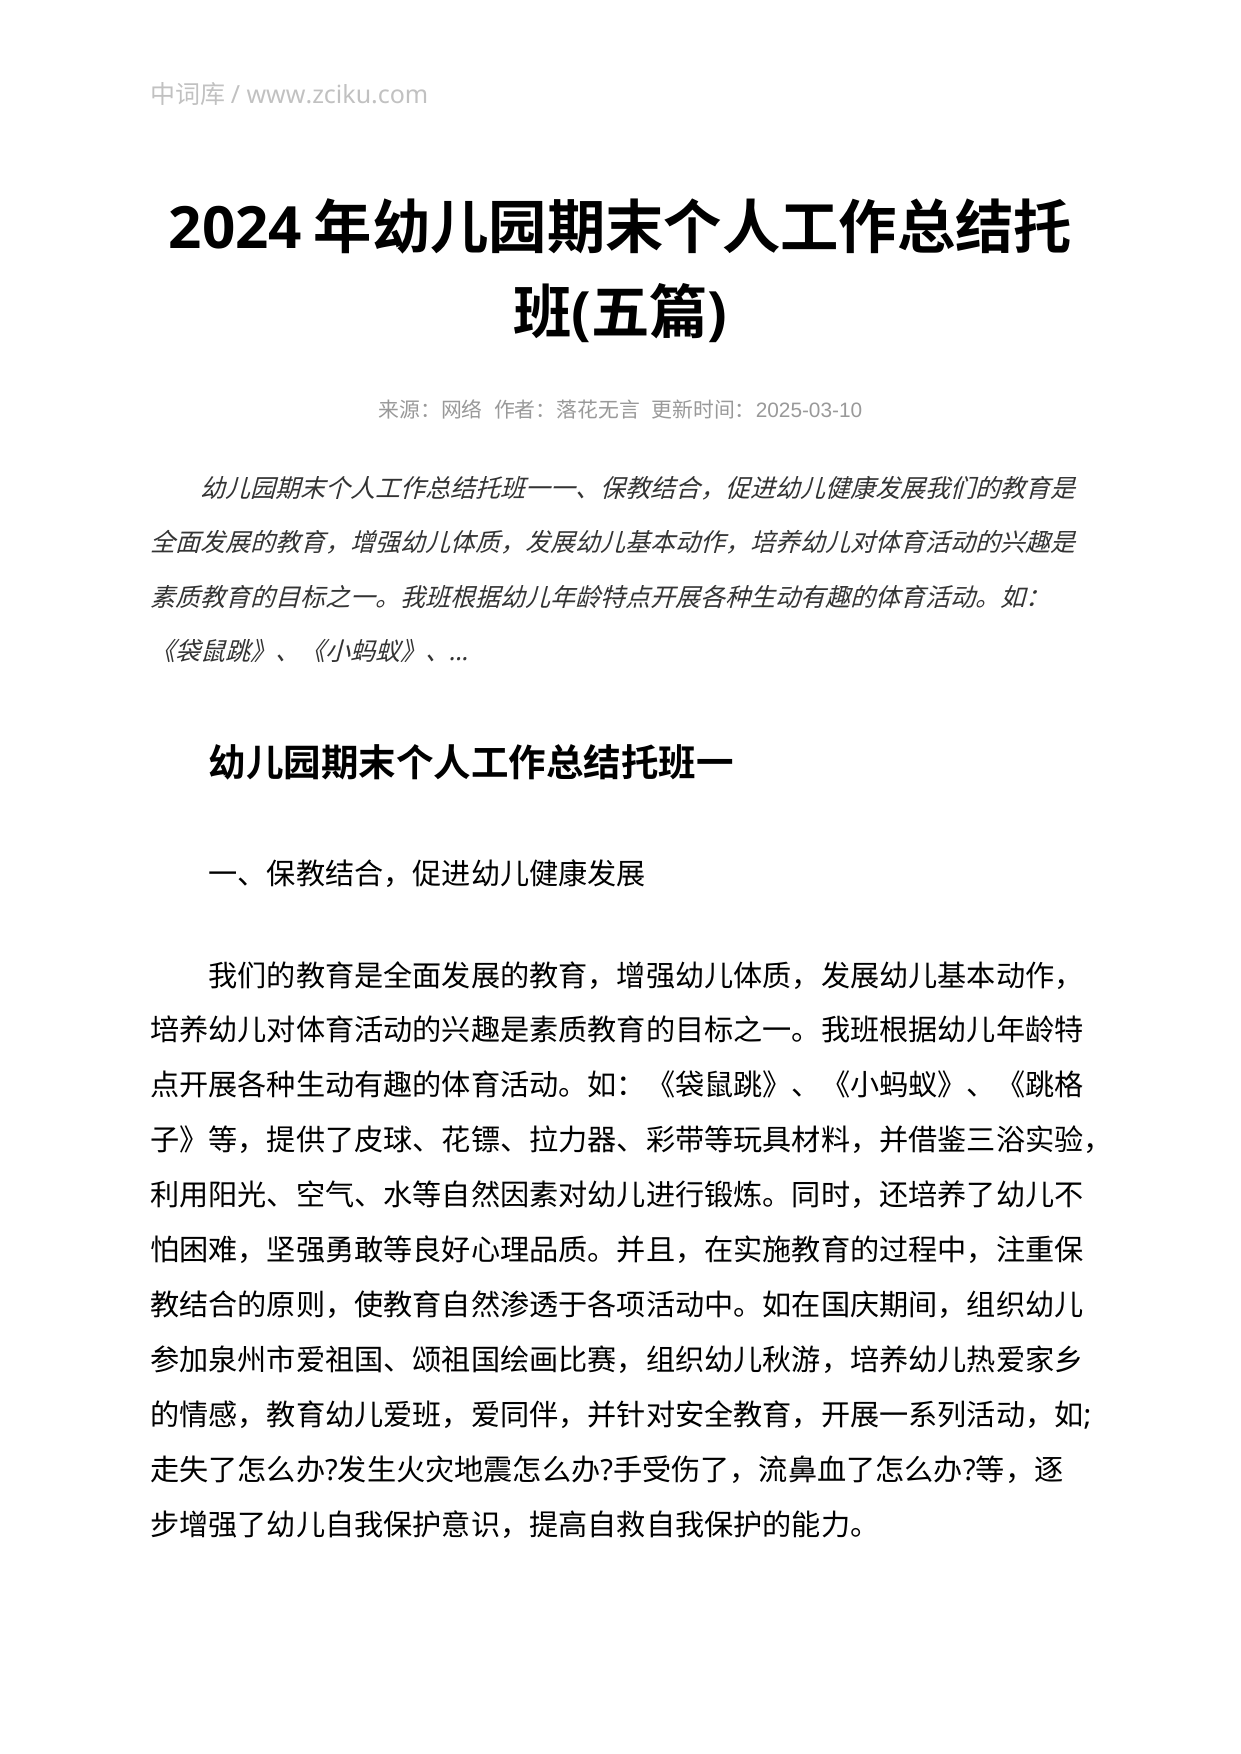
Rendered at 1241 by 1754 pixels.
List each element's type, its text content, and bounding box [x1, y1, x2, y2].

text 我们的教育是全面发展的教育，增强幼儿体质，发展幼儿基本动作，培养幼儿对体育活动的兴趣是素质教育的目标之一。我班根据幼儿年龄特点开展各种生动有趣的体育活动。如：《袋鼠跳》、《小蚂蚁》、《跳格子》等，提供了皮球、花镖、拉力器、彩带等玩具材料，并借鉴三浴实验，利用阳光、空气、水等自然因素对幼儿进行锻炼。同时，还培养了幼儿不怕困难，坚强勇敢等良好心理品质。并且，在实施教育的过程中，注重保教结合的原则，使教育自然渗透于各项活动中。如在国庆期间，组织幼儿参加泉州市爱祖国、颂祖国绘画比赛，组织幼儿秋游，培养幼儿热爱家乡的情感，教育幼儿爱班，爱同伴，并针对安全教育，开展一系列活动，如;走失了怎么办?发生火灾地震怎么办?手受伤了，流鼻血了怎么办?等，逐步增强了幼儿自我保护意识，提高自救自我保护的能力。 [150, 952, 1090, 1543]
text 来源：网络 作者：落花无言 更新时间：2025-03-10 [150, 398, 1090, 422]
text 幼儿园期末个人工作总结托班一 [150, 733, 1090, 787]
subtitle 2024年幼儿园期末个人工作总结托班(五篇) [150, 181, 1090, 351]
text 一、保教结合，促进幼儿健康发展 [150, 850, 1090, 893]
text 幼儿园期末个人工作总结托班一一、保教结合，促进幼儿健康发展我们的教育是全面发展的教育，增强幼儿体质，发展幼儿基本动作，培养幼儿对体育活动的兴趣是素质教育的目标之一。我班根据幼儿年龄特点开展各种生动有趣的体育活动。如：《袋鼠跳》、《小蚂蚁》、... [150, 468, 1090, 668]
